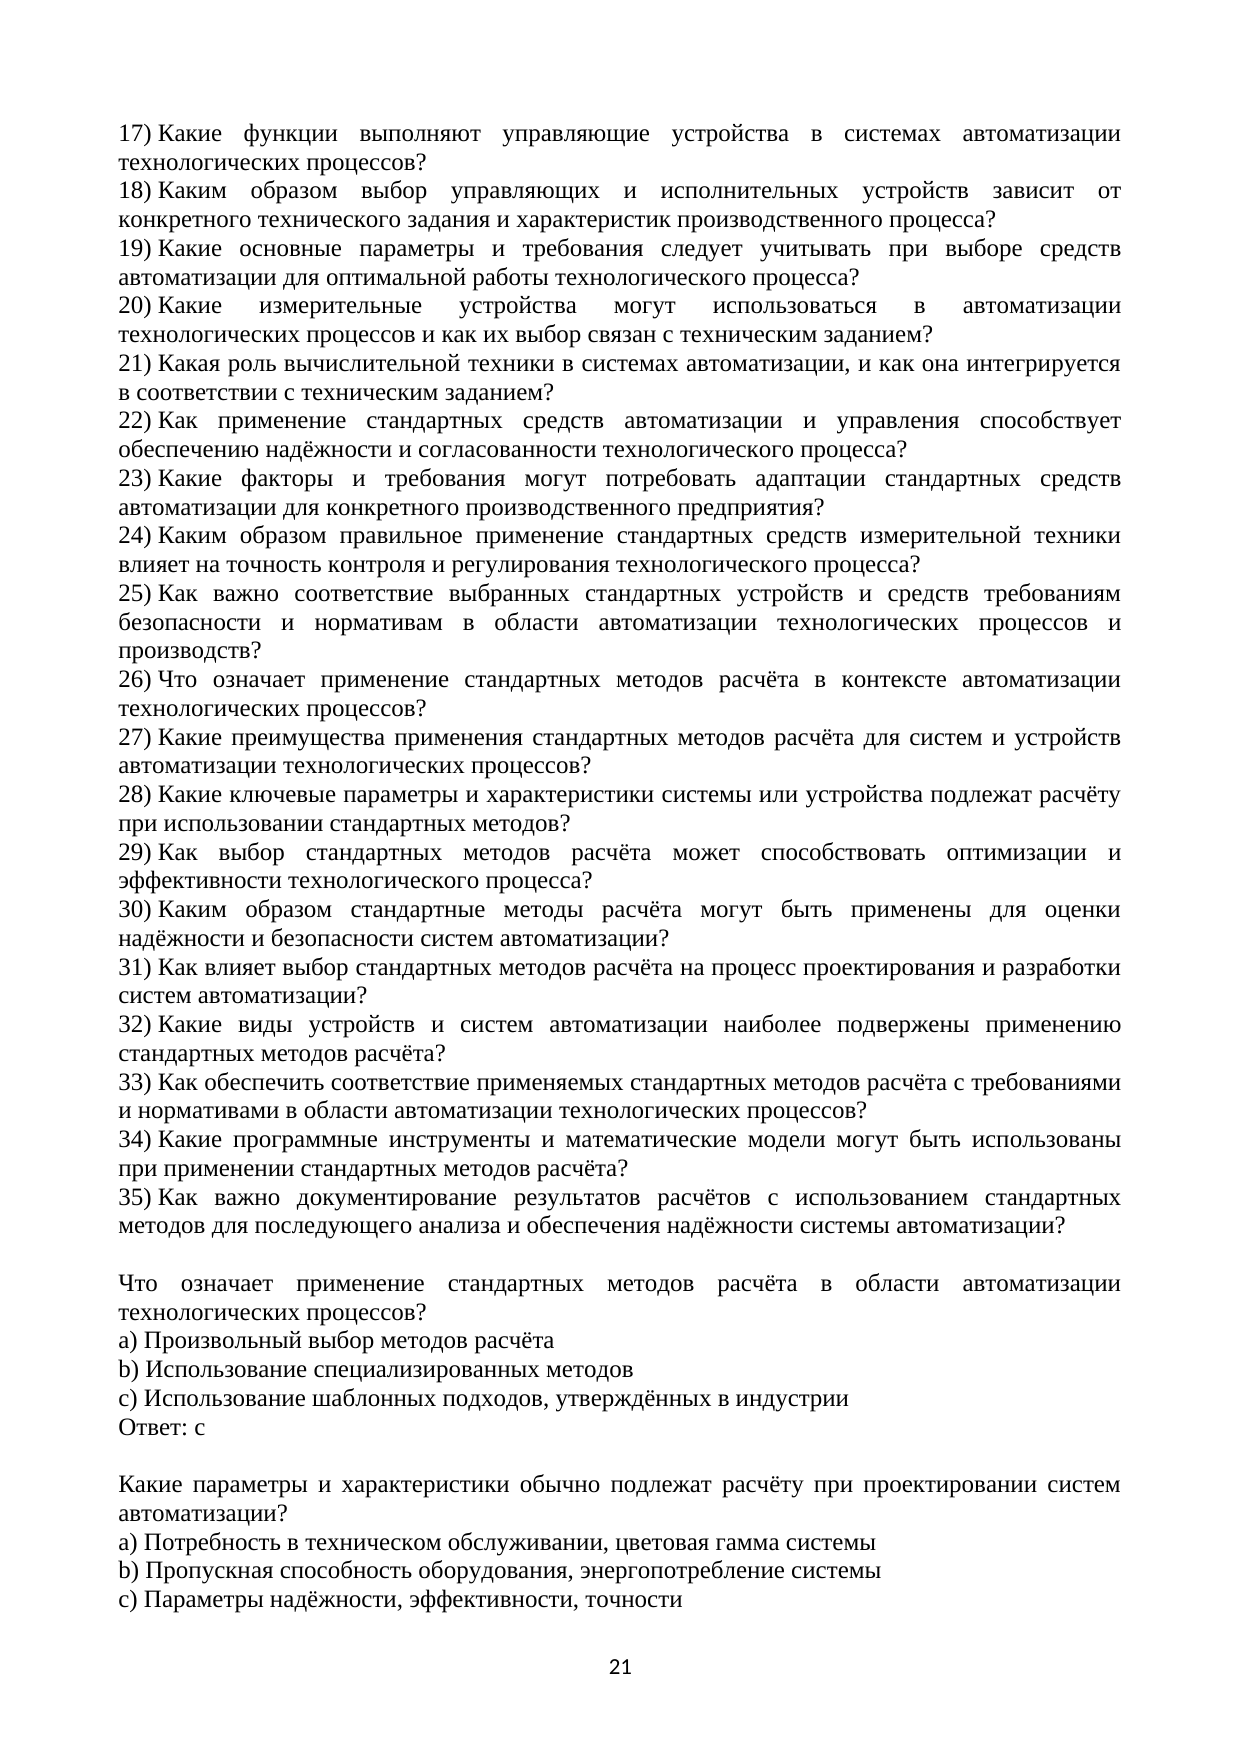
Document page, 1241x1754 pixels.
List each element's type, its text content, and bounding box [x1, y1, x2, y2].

text Какие параметры и характеристики обычно подлежат расчёту при проектировании систем автоматизации? [118, 1469, 1122, 1527]
text a) Потребность в техническом обслуживании, цветовая гамма системы [118, 1527, 1122, 1556]
text b) Использование специализированных методов [118, 1354, 1122, 1383]
list Какие программные инструменты и математические модели могут быть использованы при применении стандартных методов расчёта? [118, 1124, 1122, 1182]
list Как обеспечить соответствие применяемых стандартных методов расчёта с требованиями и нормативами в области автоматизации технологических процессов? [118, 1067, 1122, 1124]
list Как важно соответствие выбранных стандартных устройств и средств требованиям безопасности и нормативам в области автоматизации технологических процессов и производств? [118, 578, 1122, 664]
list Какая роль вычислительной техники в системах автоматизации, и как она интегрируется в соответствии с техническим заданием? [118, 348, 1122, 406]
list Каким образом стандартные методы расчёта могут быть применены для оценки надёжности и безопасности систем автоматизации? [118, 894, 1122, 952]
list Какие виды устройств и систем автоматизации наиболее подвержены применению стандартных методов расчёта? [118, 1009, 1122, 1067]
list Какие преимущества применения стандартных методов расчёта для систем и устройств автоматизации технологических процессов? [118, 722, 1122, 779]
list Как применение стандартных средств автоматизации и управления способствует обеспечению надёжности и согласованности технологического процесса? [118, 406, 1122, 463]
list Какие ключевые параметры и характеристики системы или устройства подлежат расчёту при использовании стандартных методов? [118, 779, 1122, 837]
text b) Пропускная способность оборудования, энергопотребление системы [118, 1556, 1122, 1584]
list Какие измерительные устройства могут использоваться в автоматизации технологических процессов и как их выбор связан с техническим заданием? [118, 291, 1122, 348]
list Как выбор стандартных методов расчёта может способствовать оптимизации и эффективности технологического процесса? [118, 837, 1122, 894]
list Как важно документирование результатов расчётов с использованием стандартных методов для последующего анализа и обеспечения надёжности системы автоматизации? [118, 1182, 1122, 1239]
text a) Произвольный выбор методов расчёта [118, 1326, 1122, 1354]
text Что означает применение стандартных методов расчёта в области автоматизации технологических процессов? [118, 1268, 1122, 1326]
list Какие функции выполняют управляющие устройства в системах автоматизации технологических процессов? [118, 118, 1122, 176]
text c) Параметры надёжности, эффективности, точности [118, 1584, 1122, 1613]
list Каким образом выбор управляющих и исполнительных устройств зависит от конкретного технического задания и характеристик производственного процесса? [118, 176, 1122, 233]
list Какие основные параметры и требования следует учитывать при выборе средств автоматизации для оптимальной работы технологического процесса? [118, 233, 1122, 291]
list Что означает применение стандартных методов расчёта в контексте автоматизации технологических процессов? [118, 664, 1122, 722]
text c) Использование шаблонных подходов, утверждённых в индустрии [118, 1383, 1122, 1412]
text Ответ: c [118, 1412, 1122, 1441]
list Какие факторы и требования могут потребовать адаптации стандартных средств автоматизации для конкретного производственного предприятия? [118, 463, 1122, 521]
list Каким образом правильное применение стандартных средств измерительной техники влияет на точность контроля и регулирования технологического процесса? [118, 521, 1122, 578]
list Как влияет выбор стандартных методов расчёта на процесс проектирования и разработки систем автоматизации? [118, 952, 1122, 1009]
